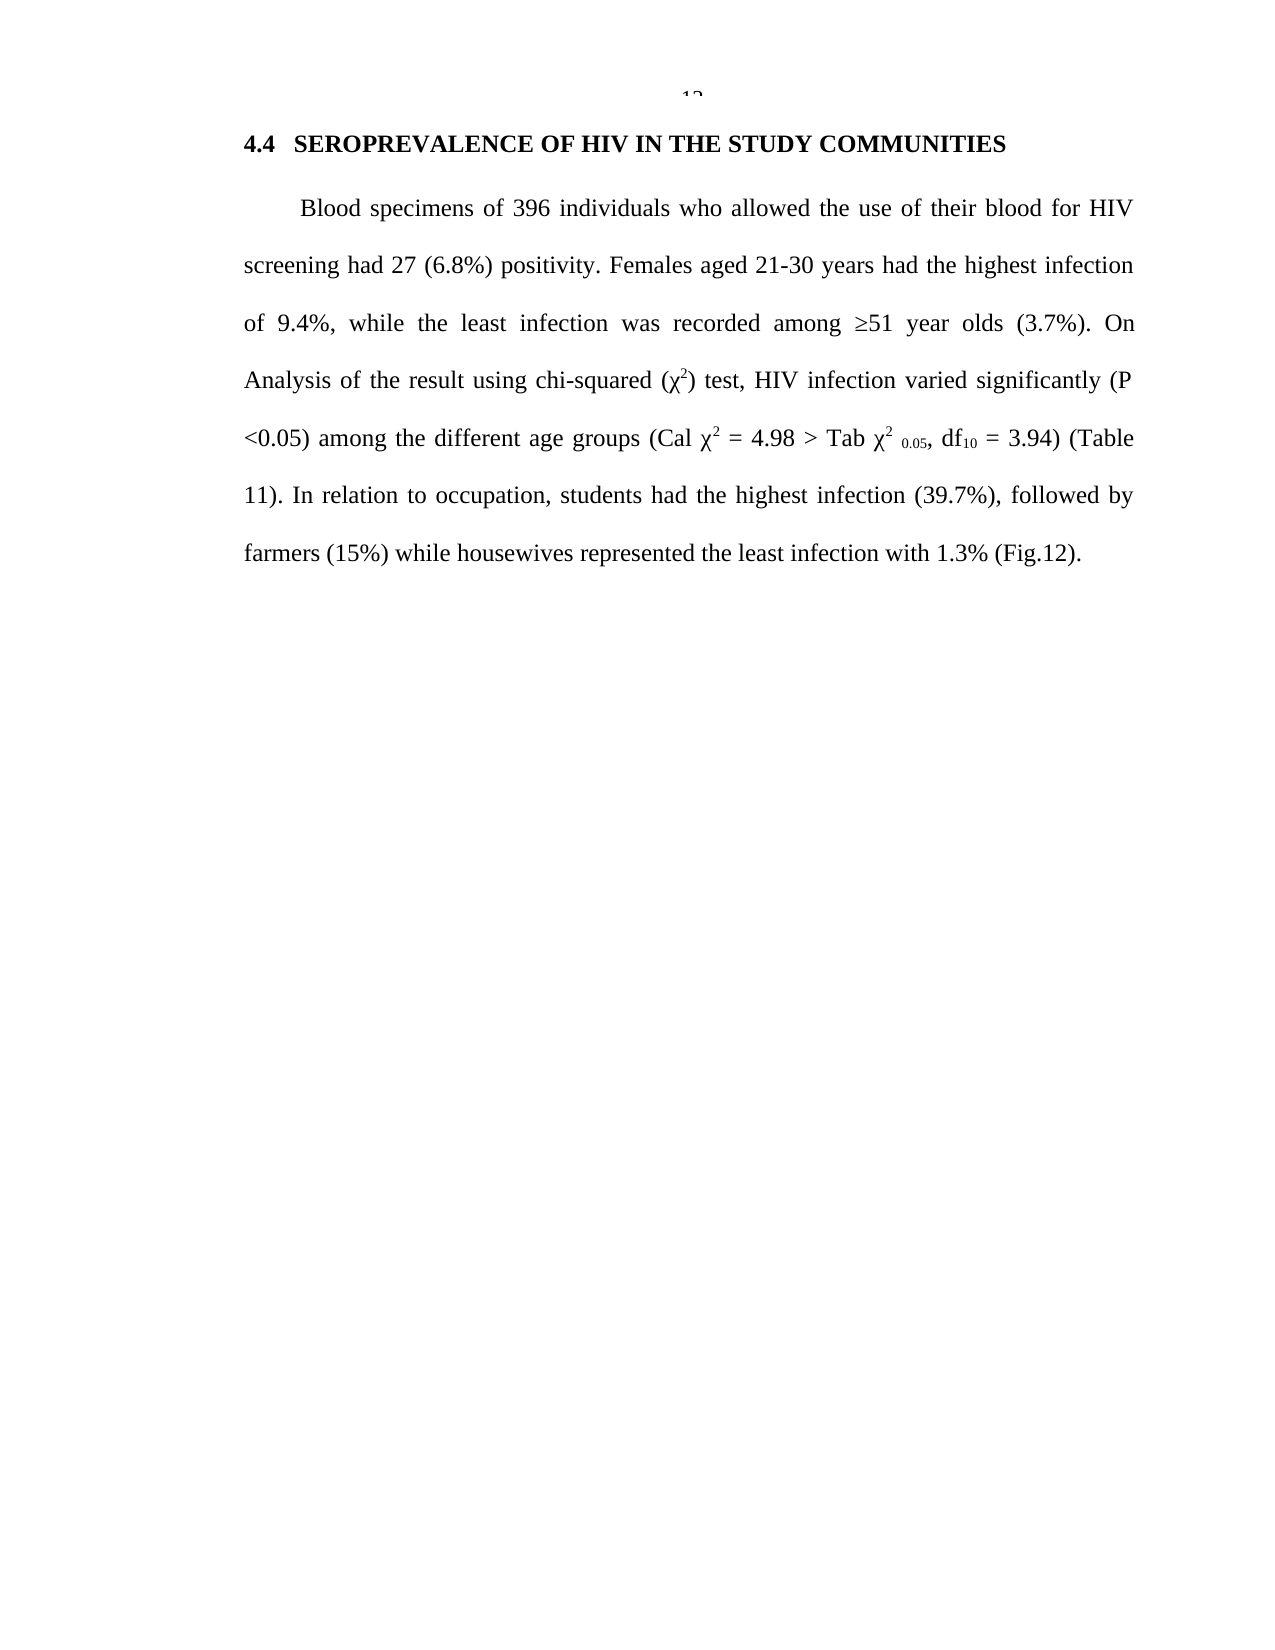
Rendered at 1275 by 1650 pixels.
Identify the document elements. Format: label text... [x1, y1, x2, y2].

subtitle SEROPREVALENCE OF HIV IN THE STUDY COMMUNITIES [244, 129, 1183, 158]
text Blood specimens of 396 individuals who allowed the use of their blood for HIV screening had 27 (6.8%) positivity. Females aged 21-30 years had the highest infection of 9.4%, while the least infection was recorded among ≥51 year olds (3.7%). On Analysis of the result using chi-squared (χ2) test, HIV infection varied significantly (P [244, 193, 1135, 394]
text <0.05) among the different age groups (Cal χ2 = 4.98 > Tab χ2 0.05, df10 = 3.94) (Table 11). In relation to occupation, students had the highest infection (39.7%), followed by farmers (15%) while housewives represented the least infection with 1.3% (Fig.12). [244, 423, 1135, 567]
